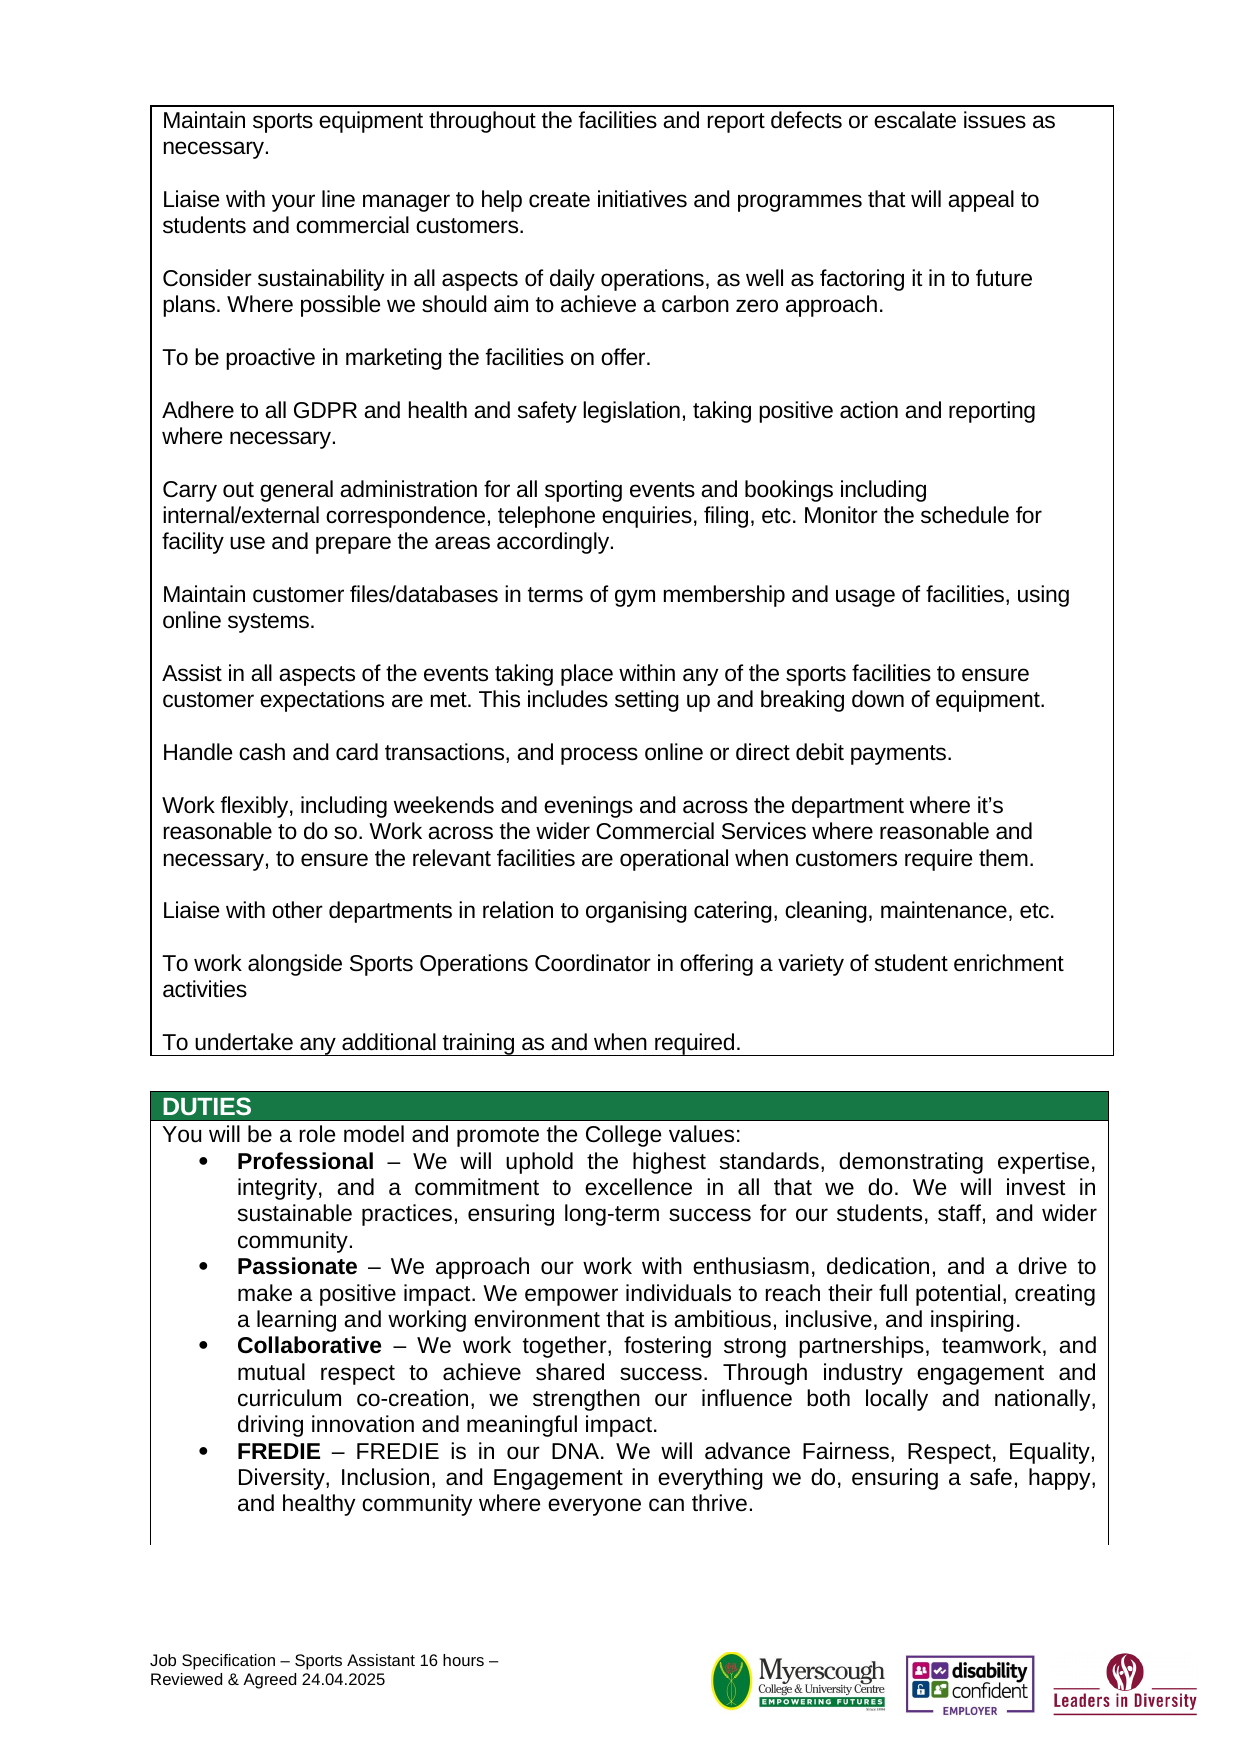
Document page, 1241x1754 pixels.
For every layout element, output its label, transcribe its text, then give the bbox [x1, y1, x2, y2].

table_cell You will be a role model and promote the College values: Professional – We will uphold the highest standards, demonstrating expertise, integrity, and a commitment to excellence in all that we do. We will invest in sustainable practices, ensuring long-term success for our students, staff, and wider community. Passionate – We approach our work with enthusiasm, dedication, and a drive to make a positive impact. We empower individuals to reach their full potential, creating a learning and working environment that is ambitious, inclusive, and inspiring. Collaborative – We work together, fostering strong partnerships, teamwork, and mutual respect to achieve shared success. Through industry engagement and curriculum co-creation, we strengthen our influence both locally and nationally, driving innovation and meaningful impact. FREDIE – FREDIE is in our DNA. We will advance Fairness, Respect, Equality, Diversity, Inclusion, and Engagement in everything we do, ensuring a safe, happy, and healthy community where everyone can thrive. [151, 1121, 1108, 1545]
picture [711, 1652, 889, 1714]
picture [1050, 1650, 1200, 1718]
picture [895, 1651, 1043, 1718]
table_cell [152, 107, 1113, 1055]
table_header DUTIES [151, 1092, 1108, 1120]
